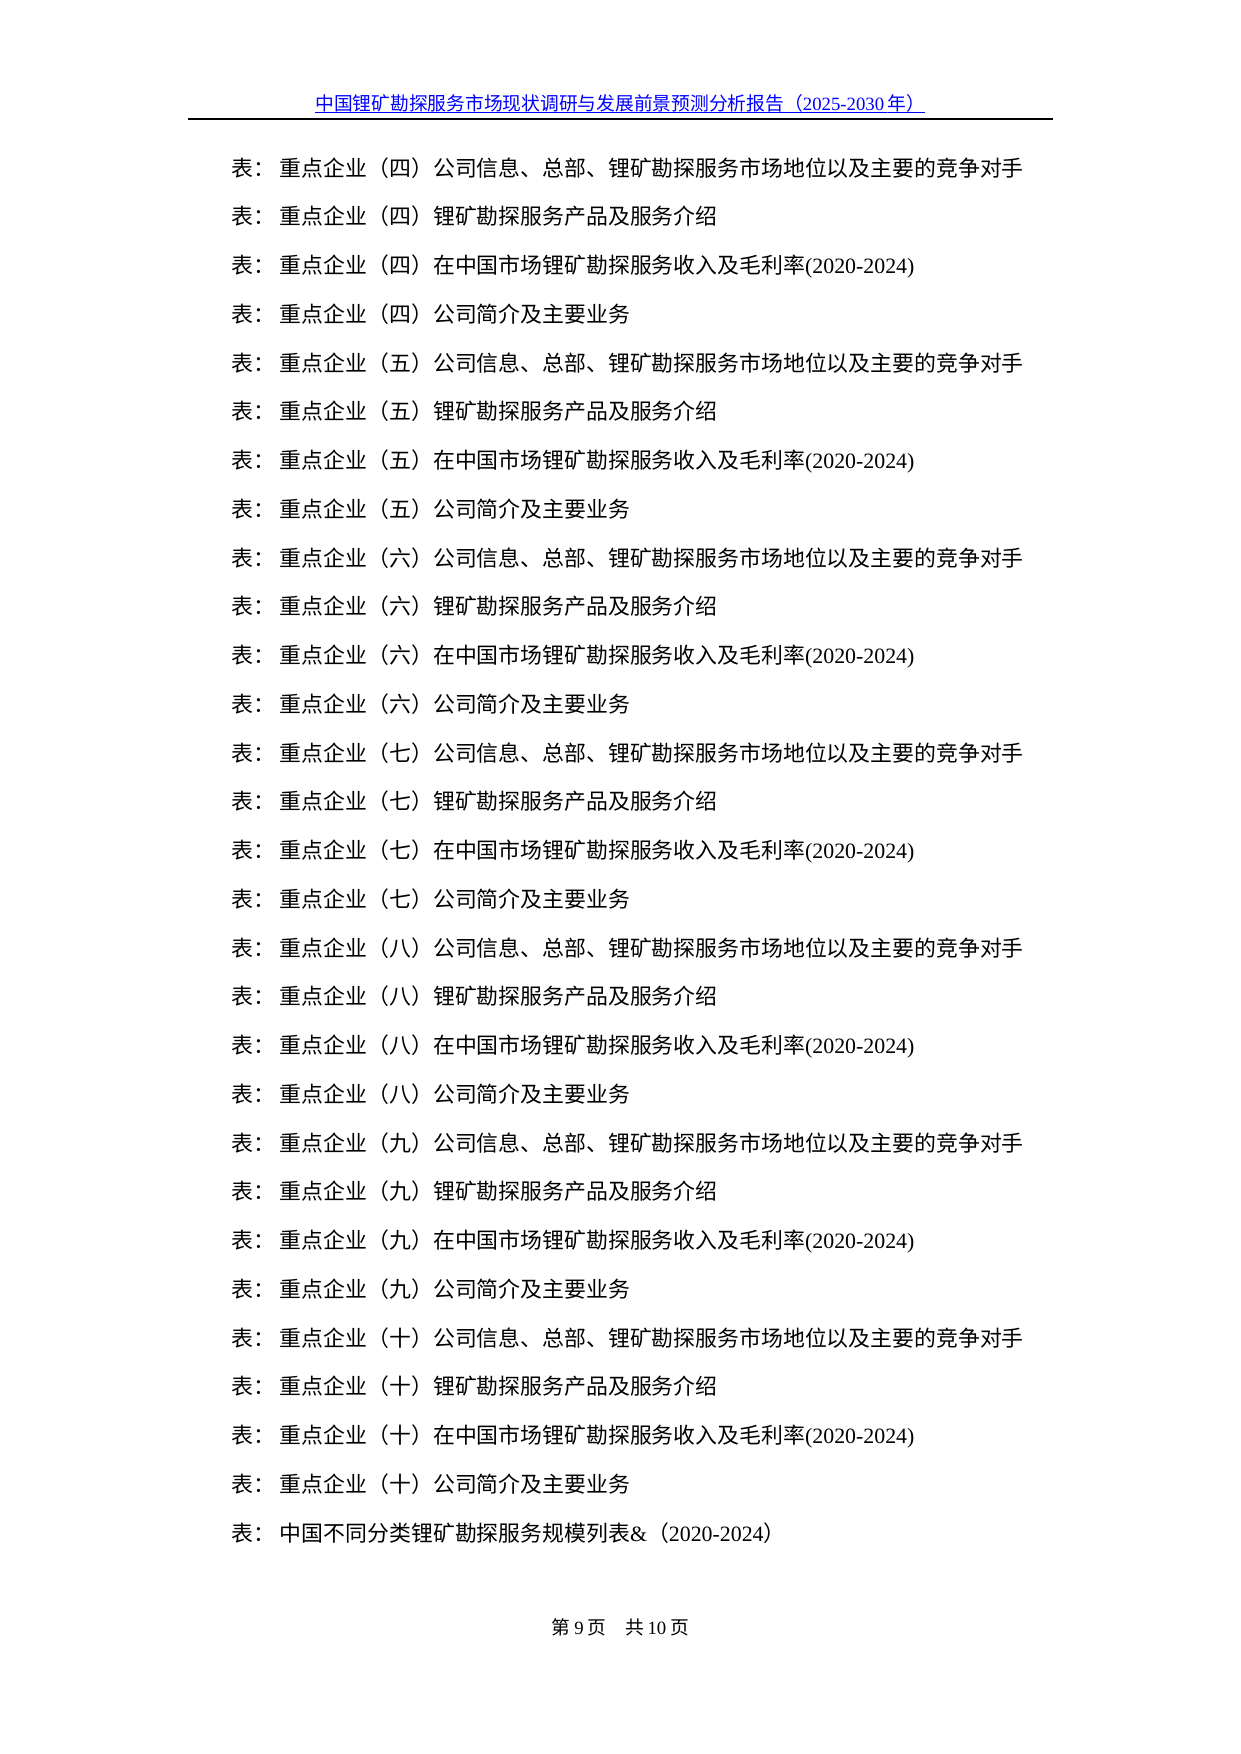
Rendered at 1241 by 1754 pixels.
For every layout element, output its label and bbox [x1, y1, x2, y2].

text [187, 150, 1053, 1548]
